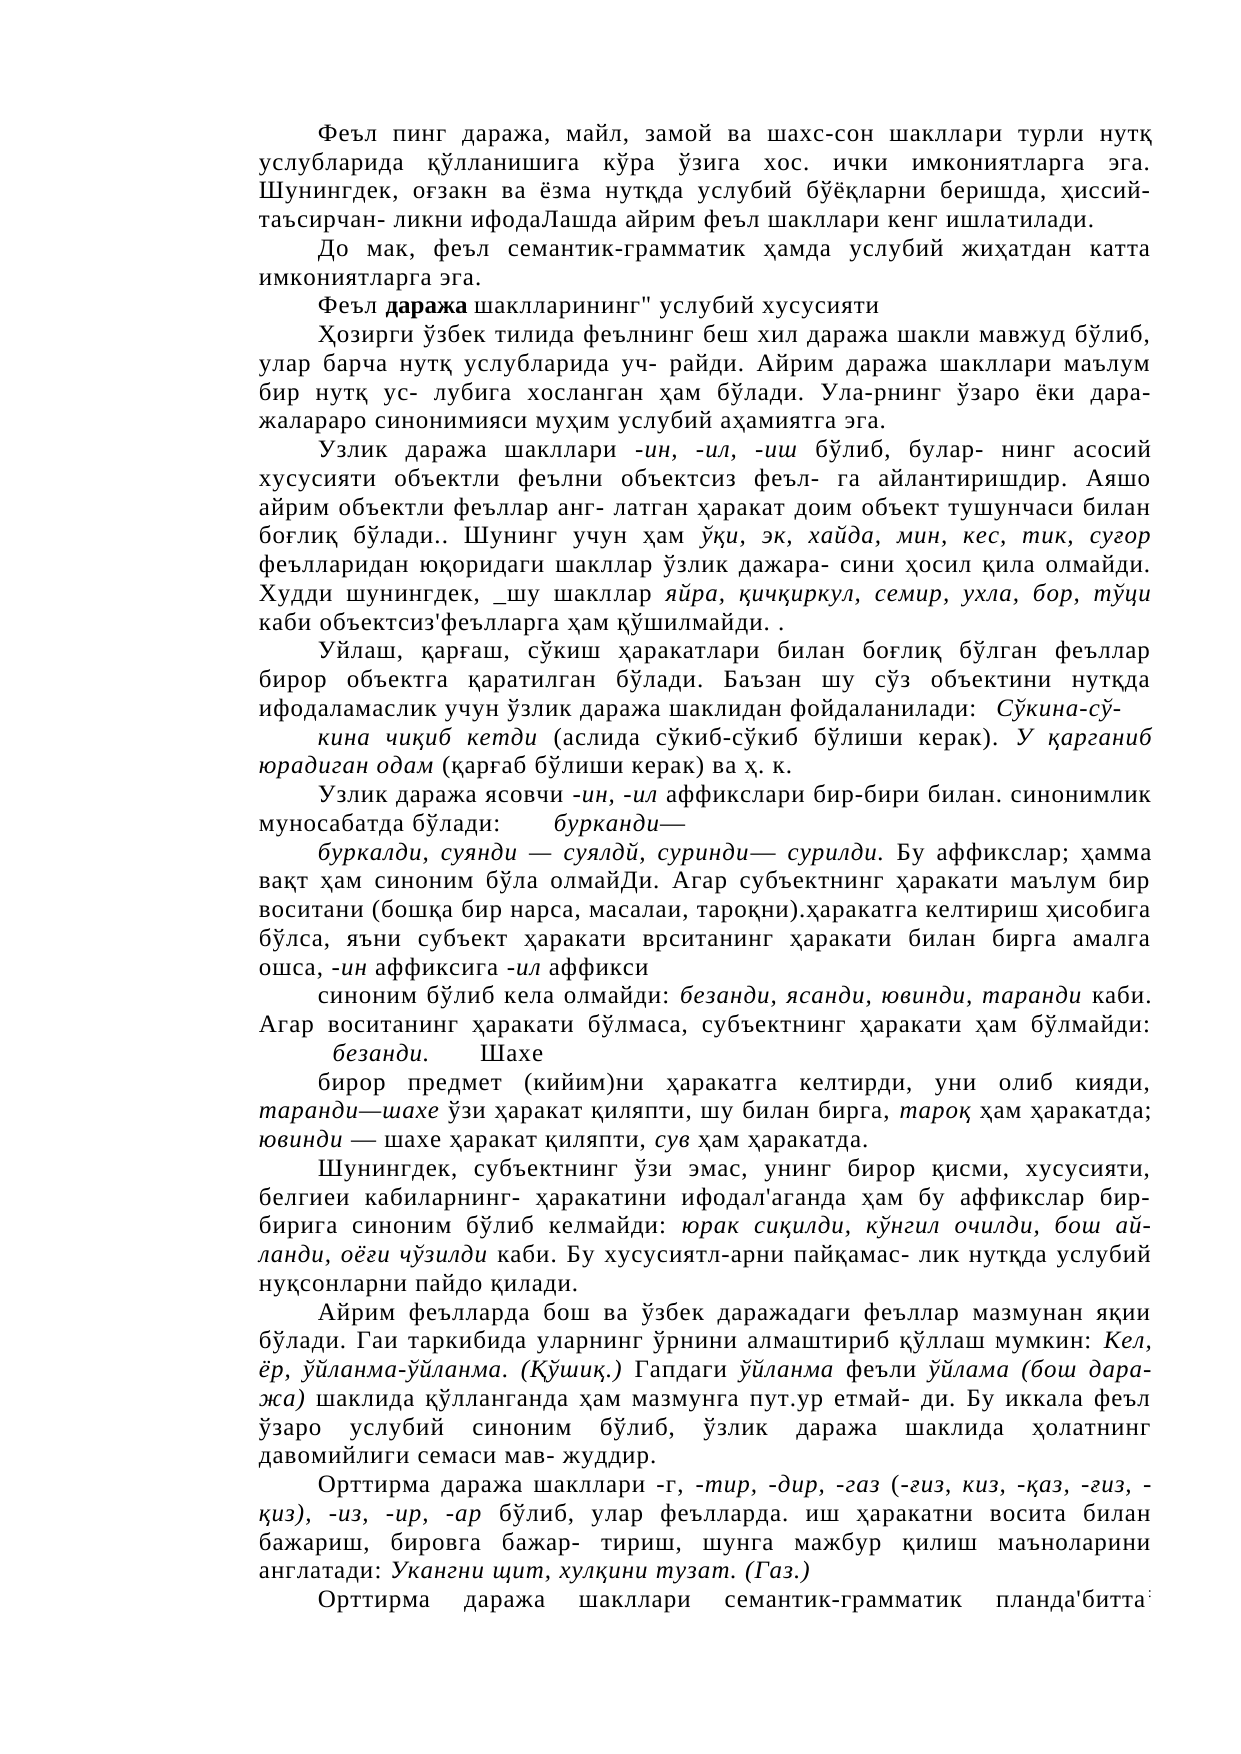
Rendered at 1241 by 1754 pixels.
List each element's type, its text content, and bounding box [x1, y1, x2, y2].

text Узлик даража шакллари -ин, -ил, -иш бўлиб, булар- нинг асосий хусусияти объектли феълни объектсиз феъл- га айлантиришдир. Аяшо айрим объектли феъллар анг- латган ҳаракат доим объект тушунчаси билан боғлиқ бўлади.. Шунинг учун ҳам ўқи, эк, хайда, мин, кес, тик, суғор феълларидан юқоридаги шакллар ўзлик дажара- сини ҳосил қила олмайди. Худди шунингдек, _шу шакллар яйра, қичқиркул, семир, ухла, бор, тўци каби объектсиз'феълларга ҳам қўшилмайди. . [259, 434, 1152, 636]
text кина чиқиб кетди (аслида сўкиб-сўкиб бўлиши керак). У қарганиб юрадиган одам (қарғаб бўлиши керак) ва ҳ. к. [259, 722, 1152, 779]
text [259, 1584, 1152, 1613]
text бирор предмет (кийим)ни ҳаракатга келтирди, уни олиб кияди, таранди—шахе ўзи ҳаракат қиляпти, шу билан бирга, тароқ ҳам ҳаракатда; ювинди — шахе ҳаракат қиляпти, сув ҳам ҳаракатда. [259, 1067, 1152, 1153]
text Феъл даража шаклларининг" услубий хусусияти [259, 291, 1152, 319]
text Уйлаш, қарғаш, сўкиш ҳаракатлари билан боғлиқ бўлган феъллар бирор объектга қаратилган бўлади. Баъзан шу сўз объектини нутқда ифодаламаслик учун ўзлик даража шаклидан фойдаланилади: Сўкина-сў- [259, 636, 1152, 722]
text синоним бўлиб кела олмайди: безанди, ясанди, ювинди, таранди каби. Агар воситанинг ҳаракати бўлмаса, субъектнинг ҳаракати ҳам бўлмайди: безанди. Шахе [259, 981, 1152, 1067]
text Айрим феълларда бош ва ўзбек даражадаги феъллар мазмунан яқии бўлади. Гаи таркибида уларнинг ўрнини алмаштириб қўллаш мумкин: Кел, ёр, ўйланма-ўйланма. (Қўшиқ.) Гапдаги ўйланма феъли ўйлама (бош дара- жа) шаклида қўлланганда ҳам мазмунга пут.ур етмай- ди. Бу иккала феъл ўзаро услубий синоним бўлиб, ўзлик даража шаклида ҳолатнинг давомийлиги семаси мав- жуддир. [259, 1297, 1152, 1469]
text Феъл пинг даража, майл, замой ва шахс-сон шакллари турли нутқ услубларида қўлланишига кўра ўзига хос. ички имкониятларга эга. Шунингдек, оғзакн ва ёзма нутқда услубий бўёқларни беришда, ҳиссий-таъсирчан- ликни ифодаЛашда айрим феъл шакллари кенг ишлатилади. [259, 118, 1152, 233]
text буркалди, суянди — суялдй, суринди— сурилди. Бу аффикслар; ҳамма вақт ҳам синоним бўла олмайДи. Агар субъектнинг ҳаракати маълум бир воситани (бошқа бир нарса, масалаи, тароқни).ҳаракатга келтириш ҳисобига бўлса, яъни субъект ҳаракати врситанинг ҳаракати билан бирга амалга ошса, -ин аффиксига -ил аффикси [259, 837, 1152, 981]
text Шунингдек, субъектнинг ўзи эмас, унинг бирор қисми, хусусияти, белгиеи кабиларнинг- ҳаракатини ифодал'аганда ҳам бу аффикслар бир-бирига синоним бўлиб келмайди: юрак сиқилди, кўнгил очилди, бош ай- ланди, оёғи чўзилди каби. Бу хусусиятл-арни пайқамас- лик нутқда услубий нуқсонларни пайдо қилади. [259, 1153, 1152, 1297]
text Орттирма даража шакллари -г, -тир, -дир, -газ (-ғиз, киз, -қаз, -ғиз, -қиз), -из, -ир, -ар бўлиб, улар феълларда. иш ҳаракатни восита билан бажариш, бировга бажар- тириш, шунга мажбур қилиш маъноларини англатади: Укангни щит, хулқини тузат. (Газ.) [259, 1469, 1152, 1584]
text Узлик даража ясовчи -ин, -ил аффикслари бир-бири билан. синонимлик муносабатда бўлади: бурканди— [259, 779, 1152, 837]
text Ҳозирги ўзбек тилида феълнинг беш хил даража шакли мавжуд бўлиб, улар барча нутқ услубларида уч- райди. Айрим даража шакллари маълум бир нутқ ус- лубига хосланган ҳам бўлади. Ула-рнинг ўзаро ёки дара- жалараро синонимияси муҳим услубий аҳамиятга эга. [259, 319, 1152, 434]
text До мак, феъл семантик-грамматик ҳамда услубий жиҳатдан катта имкониятларга эга. [259, 233, 1152, 291]
